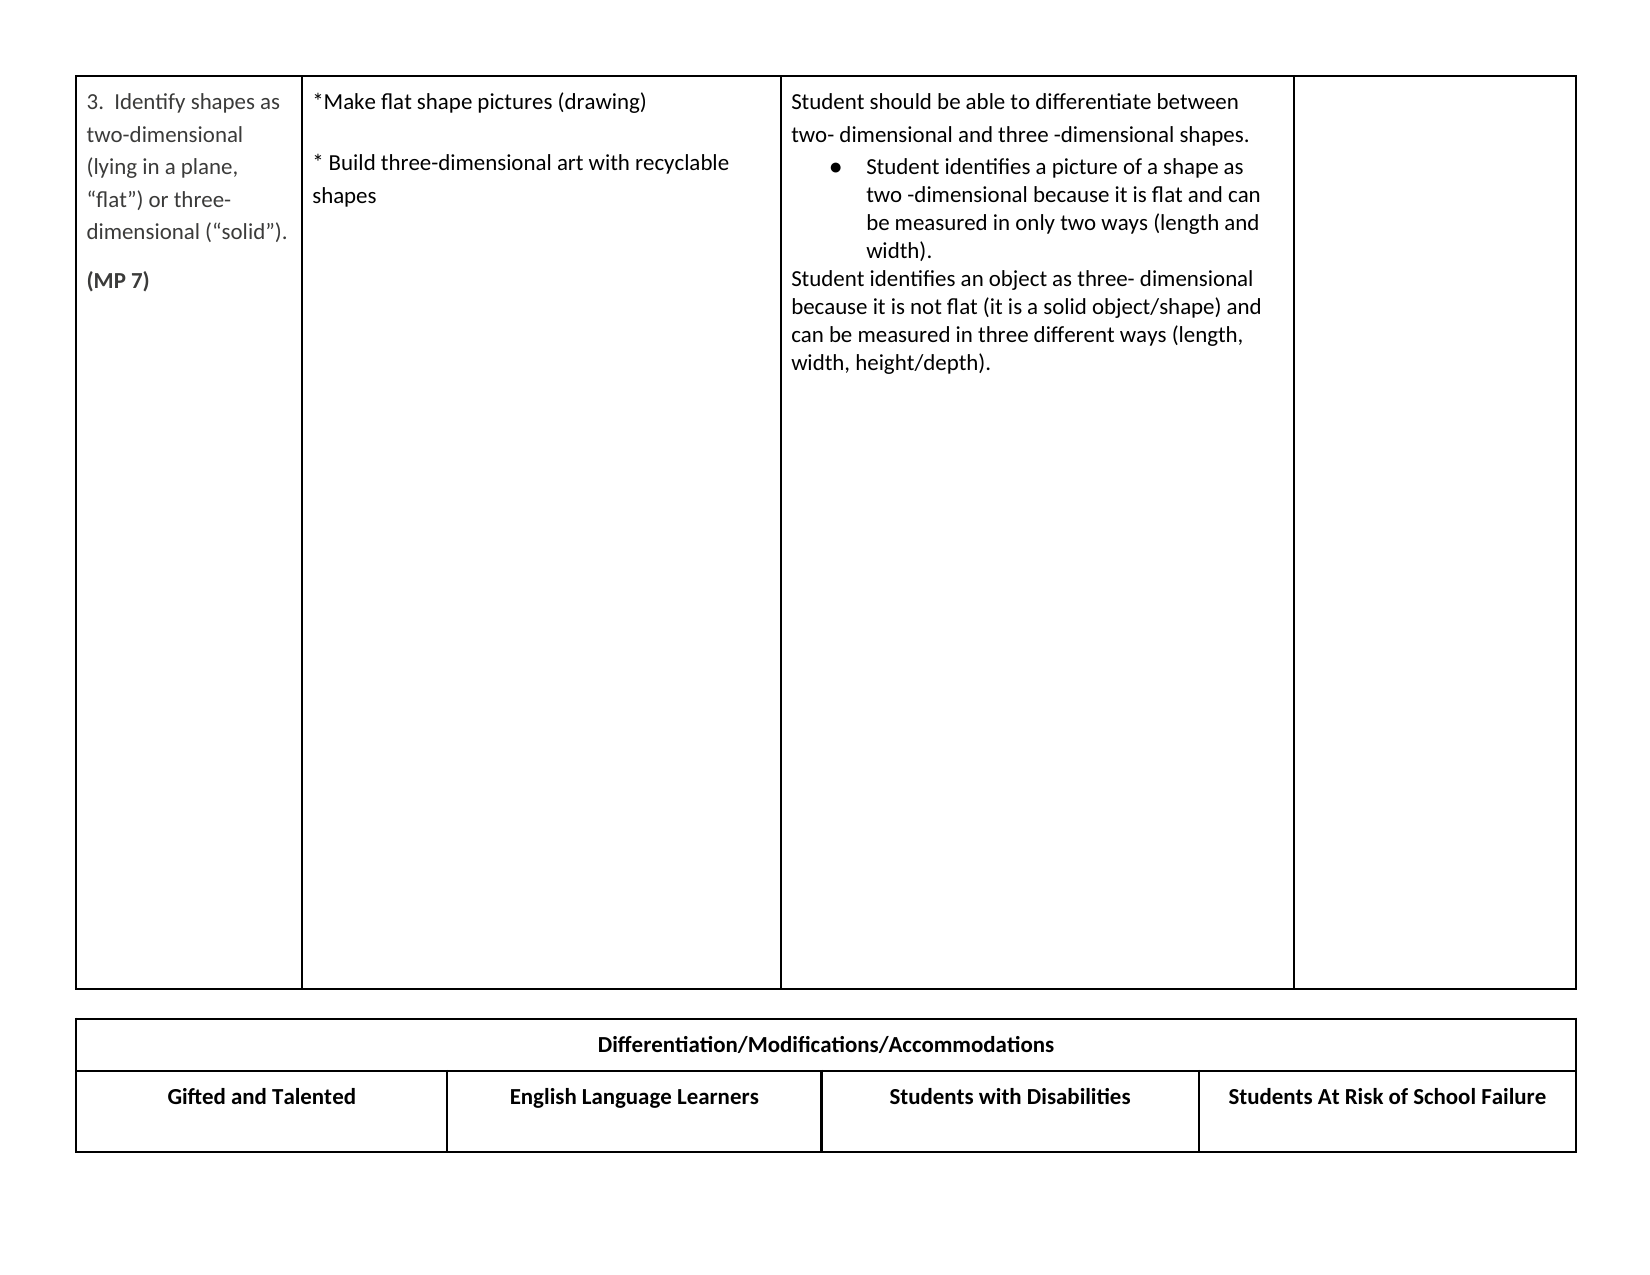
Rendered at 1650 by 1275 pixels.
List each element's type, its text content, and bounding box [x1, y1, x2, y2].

table_header Differentiation/Modifications/Accommodations [77, 1020, 1575, 1070]
table_cell Gifted and Talented [77, 1072, 446, 1151]
table_cell 3. Identify shapes as two-dimensional (lying in a plane, “flat”) or three-dimensional (“solid”). (MP 7) [77, 77, 301, 987]
table_cell Students with Disabilities [823, 1072, 1198, 1151]
table_cell Students At Risk of School Failure [1200, 1072, 1575, 1151]
table_cell English Language Learners [448, 1072, 820, 1151]
table_cell *Make flat shape pictures (drawing) * Build three-dimensional art with recyclable shapes [303, 77, 780, 987]
table_cell [1295, 77, 1575, 987]
table_cell Student should be able to differentiate between two- dimensional and three -dimensional shapes. Student identifies a picture of a shape as two -dimensional because it is flat and can be measured in only two ways (length and width). Student identifies an object as three- dimensional because it is not flat (it is a solid object/shape) and can be measured in three different ways (length, width, height/depth). [782, 77, 1293, 987]
